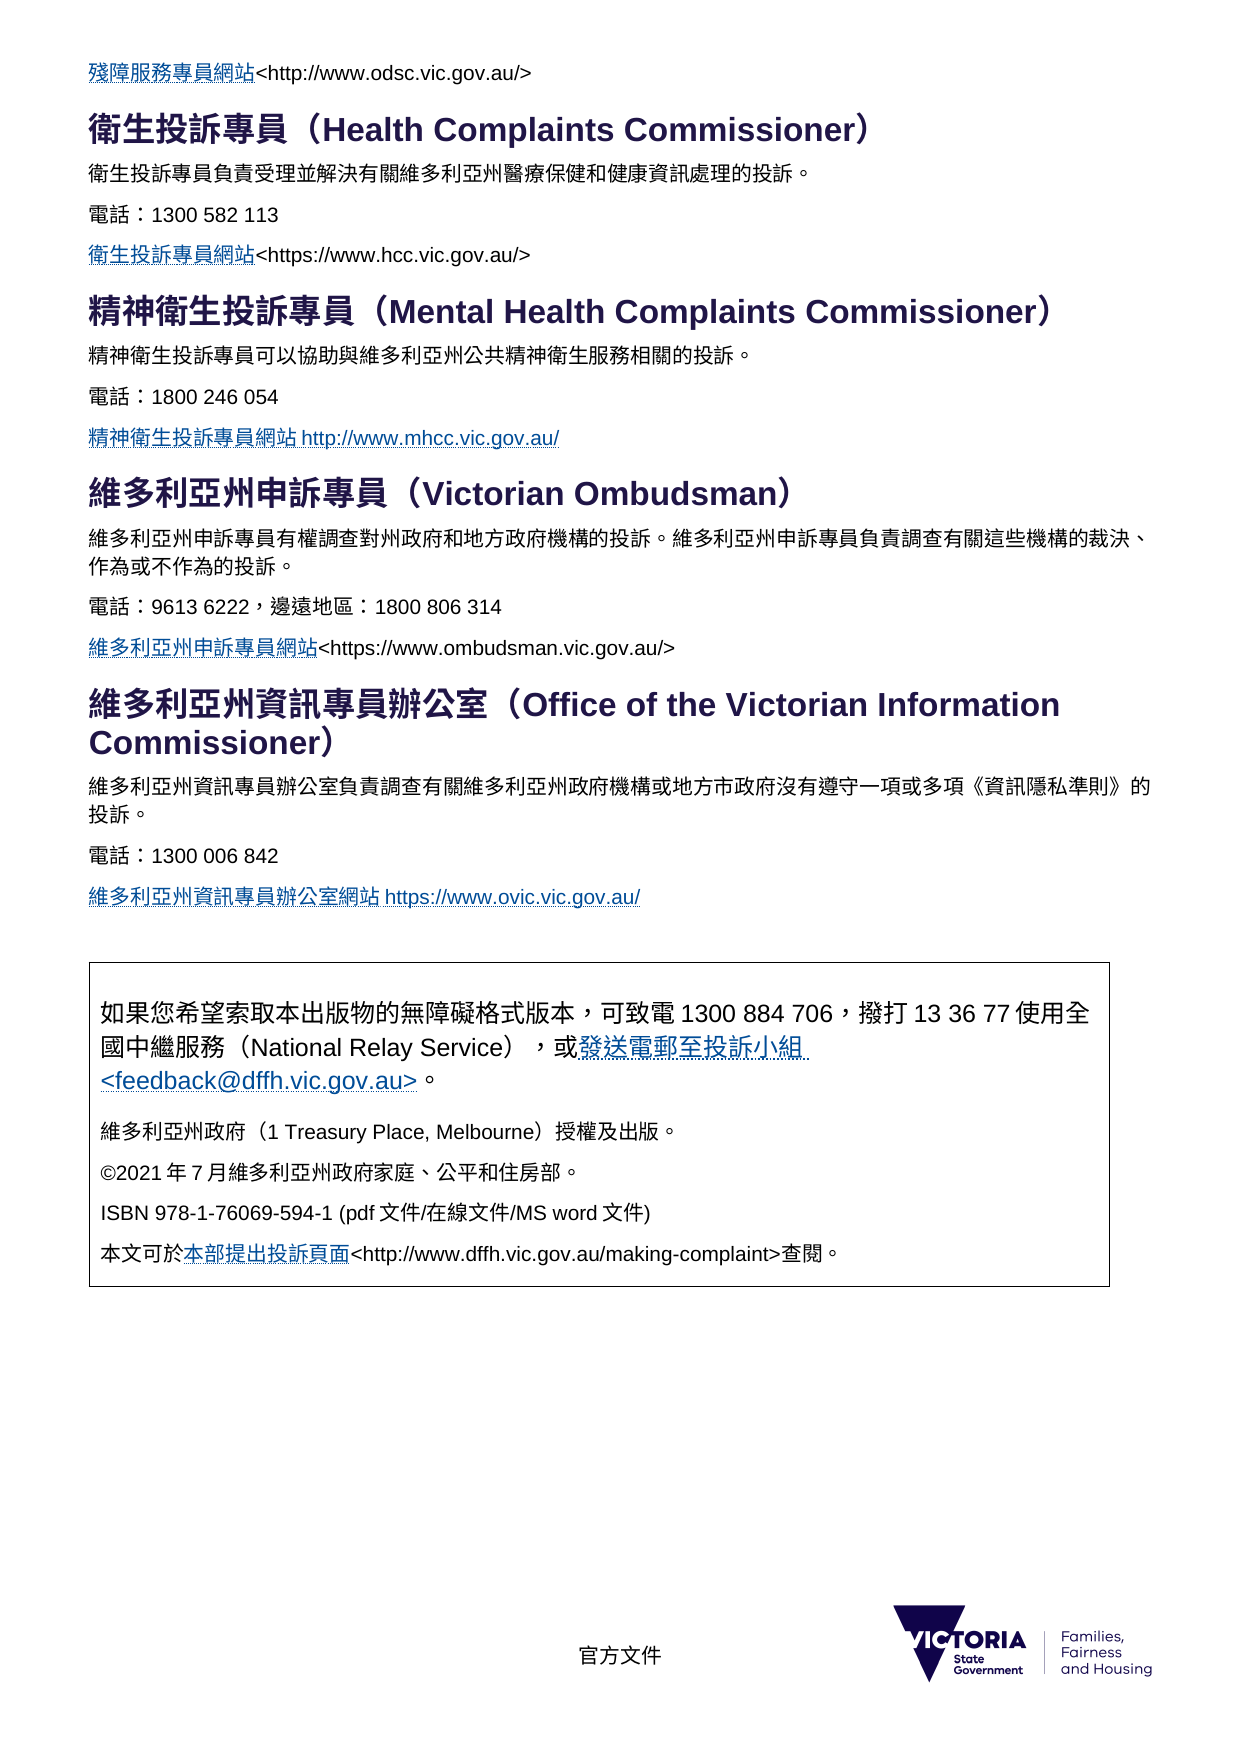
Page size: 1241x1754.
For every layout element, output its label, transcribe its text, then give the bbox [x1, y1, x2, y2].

text 維多利亞州資訊專員辦公室網站https://www.ovic.vic.gov.au/ [89, 880, 1152, 908]
text 電話：9613 6222，邊遠地區：1800 806 314 [89, 591, 1152, 619]
text 衛生投訴專員網站<https://www.hcc.vic.gov.au/> [89, 239, 1152, 267]
text 維多利亞州資訊專員辦公室負責調查有關維多利亞州政府機構或地方市政府沒有遵守一項或多項《資訊隱私準則》的投訴。 [89, 771, 1152, 827]
subtitle 精神衛生投訴專員（Mental Health Complaints Commissioner） [89, 292, 1152, 331]
text 精神衛生投訴專員網站http://www.mhcc.vic.gov.au/ [89, 421, 1152, 449]
subtitle 維多利亞州申訴專員（Victorian Ombudsman） [89, 474, 1152, 513]
text 維多利亞州申訴專員網站<https://www.ombudsman.vic.gov.au/> [89, 632, 1152, 660]
text 電話：1300 582 113 [89, 198, 1152, 227]
text 衛生投訴專員負責受理並解決有關維多利亞州醫療保健和健康資訊處理的投訴。 [89, 158, 1152, 186]
table_header 如果您希望索取本出版物的無障礙格式版本，可致電1300 884 706，撥打13 36 77使用全國中繼服務（National Relay Service），或發送電郵至投訴小組 <feedback@dffh.vic.gov.au>。 維多利亞州政府（1 Treasury Place, Melbourne）授權及出版。 ©2021年7月維多利亞州政府家庭、公平和住房部。 ISBN 978-1-76069-594-1 (pdf文件/在線文件/MS word文件) 本文可於本部提出投訴頁面<http://www.dffh.vic.gov.au/making-complaint>查閱。 [90, 963, 1109, 1286]
picture [0, 1552, 1240, 1718]
text 維多利亞州申訴專員有權調查對州政府和地方政府機構的投訴。維多利亞州申訴專員負責調查有關這些機構的裁決、作為或不作為的投訴。 [89, 522, 1152, 578]
text 殘障服務專員網站<http://www.odsc.vic.gov.au/> [89, 57, 1152, 85]
text 精神衛生投訴專員可以協助與維多利亞州公共精神衛生服務相關的投訴。 [89, 340, 1152, 368]
text 電話：1800 246 054 [89, 381, 1152, 409]
subtitle 維多利亞州資訊專員辦公室（Office of the Victorian Information Commissioner） [89, 685, 1152, 762]
subtitle 衛生投訴專員（Health Complaints Commissioner） [89, 110, 1152, 148]
text 電話：1300 006 842 [89, 840, 1152, 868]
